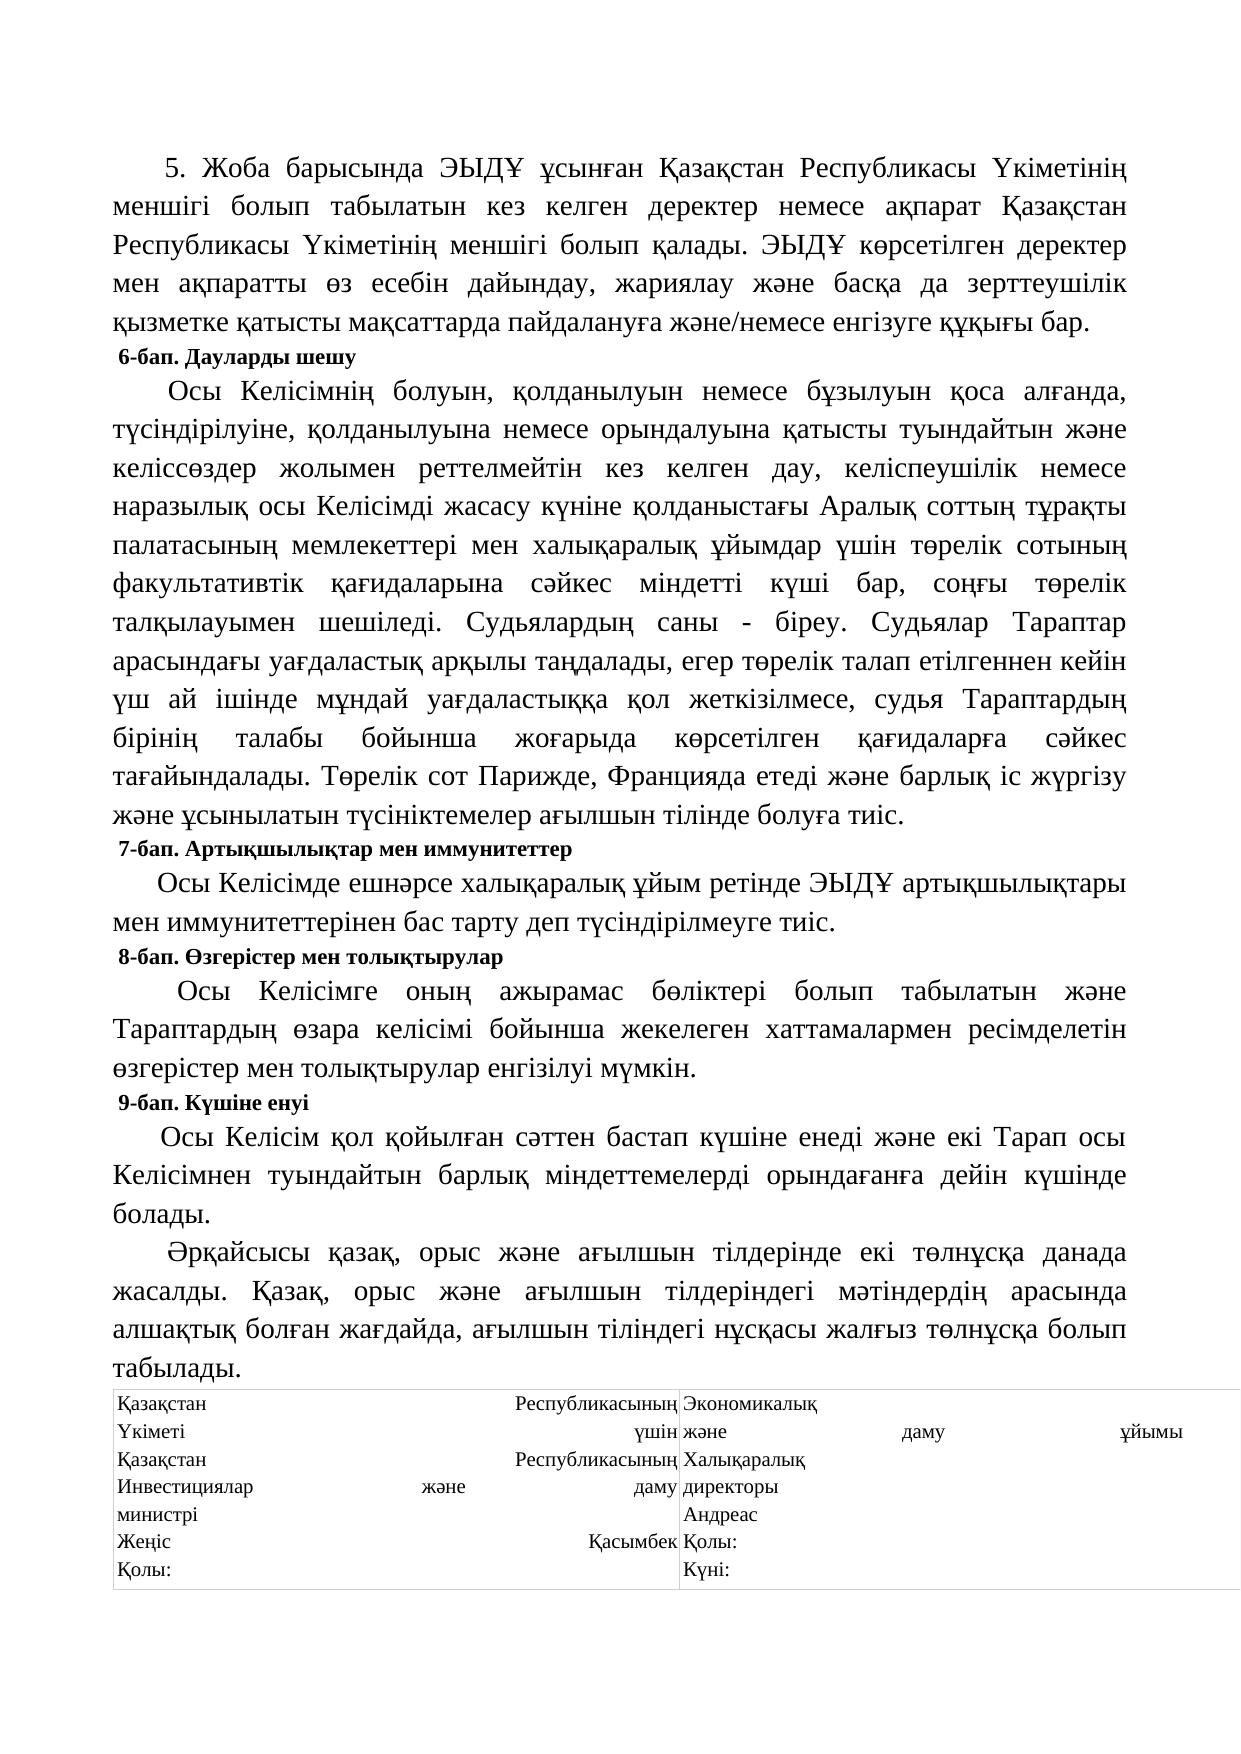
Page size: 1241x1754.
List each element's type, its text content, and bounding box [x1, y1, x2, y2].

text Осы Келісімде ешнәрсе халықаралық ұйым ретінде ЭЫДҰ артықшылықтары мен иммунитеттерінен бас тарту деп түсіндірілмеуге тиіс. [112, 866, 1128, 938]
text Әрқайсысы қазақ, орыс және ағылшын тілдерінде екі төлнұсқа данада жасалды. Қазақ, орыс және ағылшын тілдеріндегі мәтіндердің арасында алшақтық болған жағдайда, ағылшын тіліндегі нұсқасы жалғыз төлнұсқа болып табылады. [112, 1234, 1128, 1383]
text 6-бап. Дауларды шешу [112, 343, 1128, 369]
text 7-бап. Артықшылықтар мен иммунитеттер [112, 835, 1128, 862]
text 5. Жоба барысында ЭЫДҰ ұсынған Қазақстан Республикасы Үкіметінің меншігі болып табылатын кез келген деректер немесе ақпарат Қазақстан Республикасы Үкіметінің меншігі болып қалады. ЭЫДҰ көрсетілген деректер мен ақпаратты өз есебін дайындау, жариялау және басқа да зерттеушілік қызметке қатысты мақсаттарда пайдалануға және/немесе енгізуге құқығы бар. [112, 150, 1128, 338]
text 9-бап. Күшіне енуі [112, 1088, 1128, 1115]
text Осы Келісімге оның ажырамас бөліктері болып табылатын және Тараптардың өзара келісімі бойынша жекелеген хаттамалармен ресімделетін өзгерістер мен толықтырулар енгізілуі мүмкін. [112, 973, 1128, 1083]
text Осы Келісімнің болуын, қолданылуын немесе бұзылуын қоса алғанда, түсіндірілуіне, қолданылуына немесе орындалуына қатысты туындайтын және келіссөздер жолымен реттелмейтін кез келген дау, келіспеушілік немесе наразылық осы Келісімді жасасу күніне қолданыстағы Аралық соттың тұрақты палатасының мемлекеттері мен халықаралық ұйымдар үшін төрелік сотының факультативтік қағидаларына сәйкес міндетті күші бар, соңғы төрелік талқылауымен шешіледі. Судьялардың саны - біреу. Судьялар Тараптар арасындағы уағдаластық арқылы таңдалады, егер төрелік талап етілгеннен кейін үш ай ішінде мұндай уағдаластыққа қол жеткізілмесе, судья Тараптардың бірінің талабы бойынша жоғарыда көрсетілген қағидаларға сәйкес тағайындалады. Төрелік сот Парижде, Францияда етеді және барлық іс жүргізу және ұсынылатын түсініктемелер ағылшын тілінде болуға тиіс. [112, 373, 1128, 830]
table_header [114, 1390, 679, 1588]
text 8-бап. Өзгерістер мен толықтырулар [112, 943, 1128, 969]
text Осы Келісім қол қойылған сәттен бастап күшіне енеді және екі Тарап осы Келісімнен туындайтын барлық міндеттемелерді орындағанға дейін күшінде болады. [112, 1119, 1128, 1229]
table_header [680, 1390, 1240, 1588]
